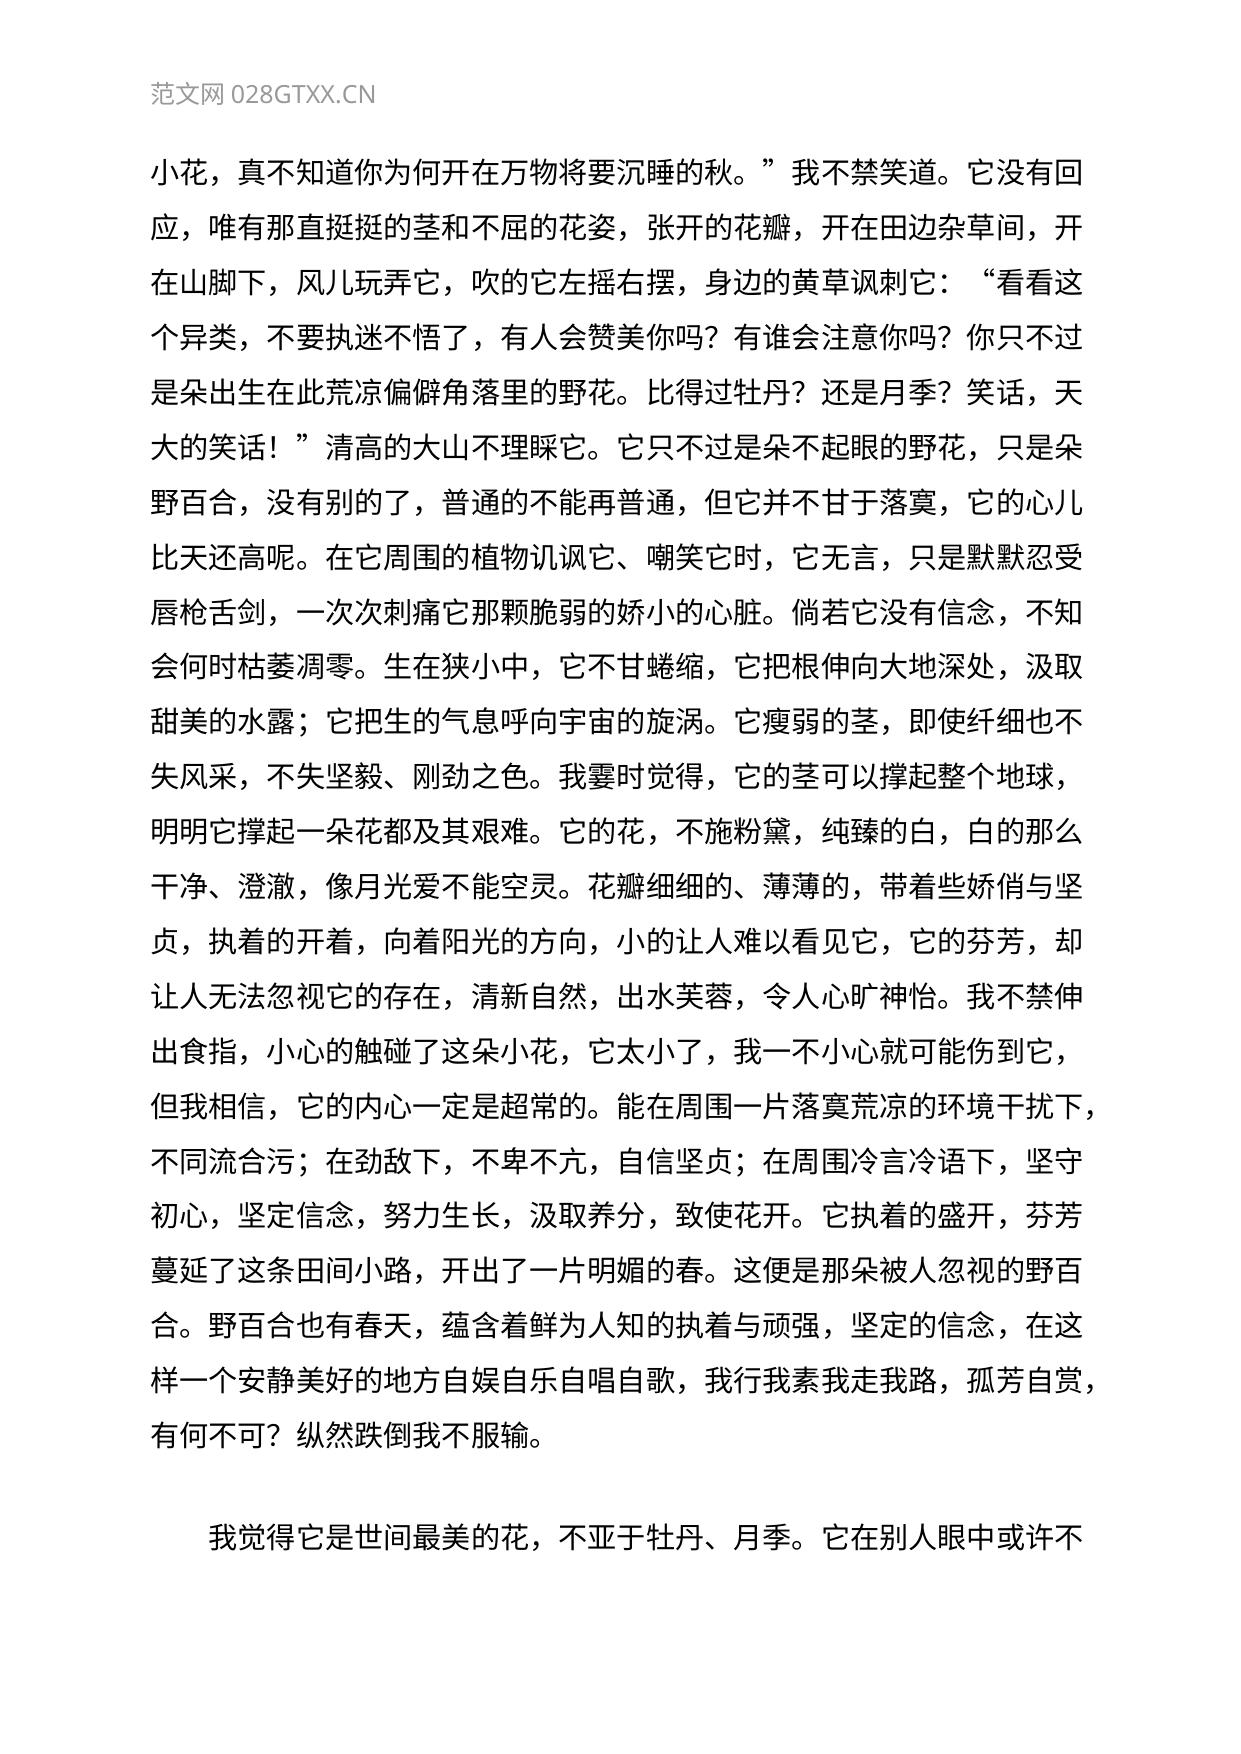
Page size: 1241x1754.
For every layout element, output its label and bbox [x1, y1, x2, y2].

text [150, 150, 1090, 1455]
text [150, 1514, 1090, 1557]
